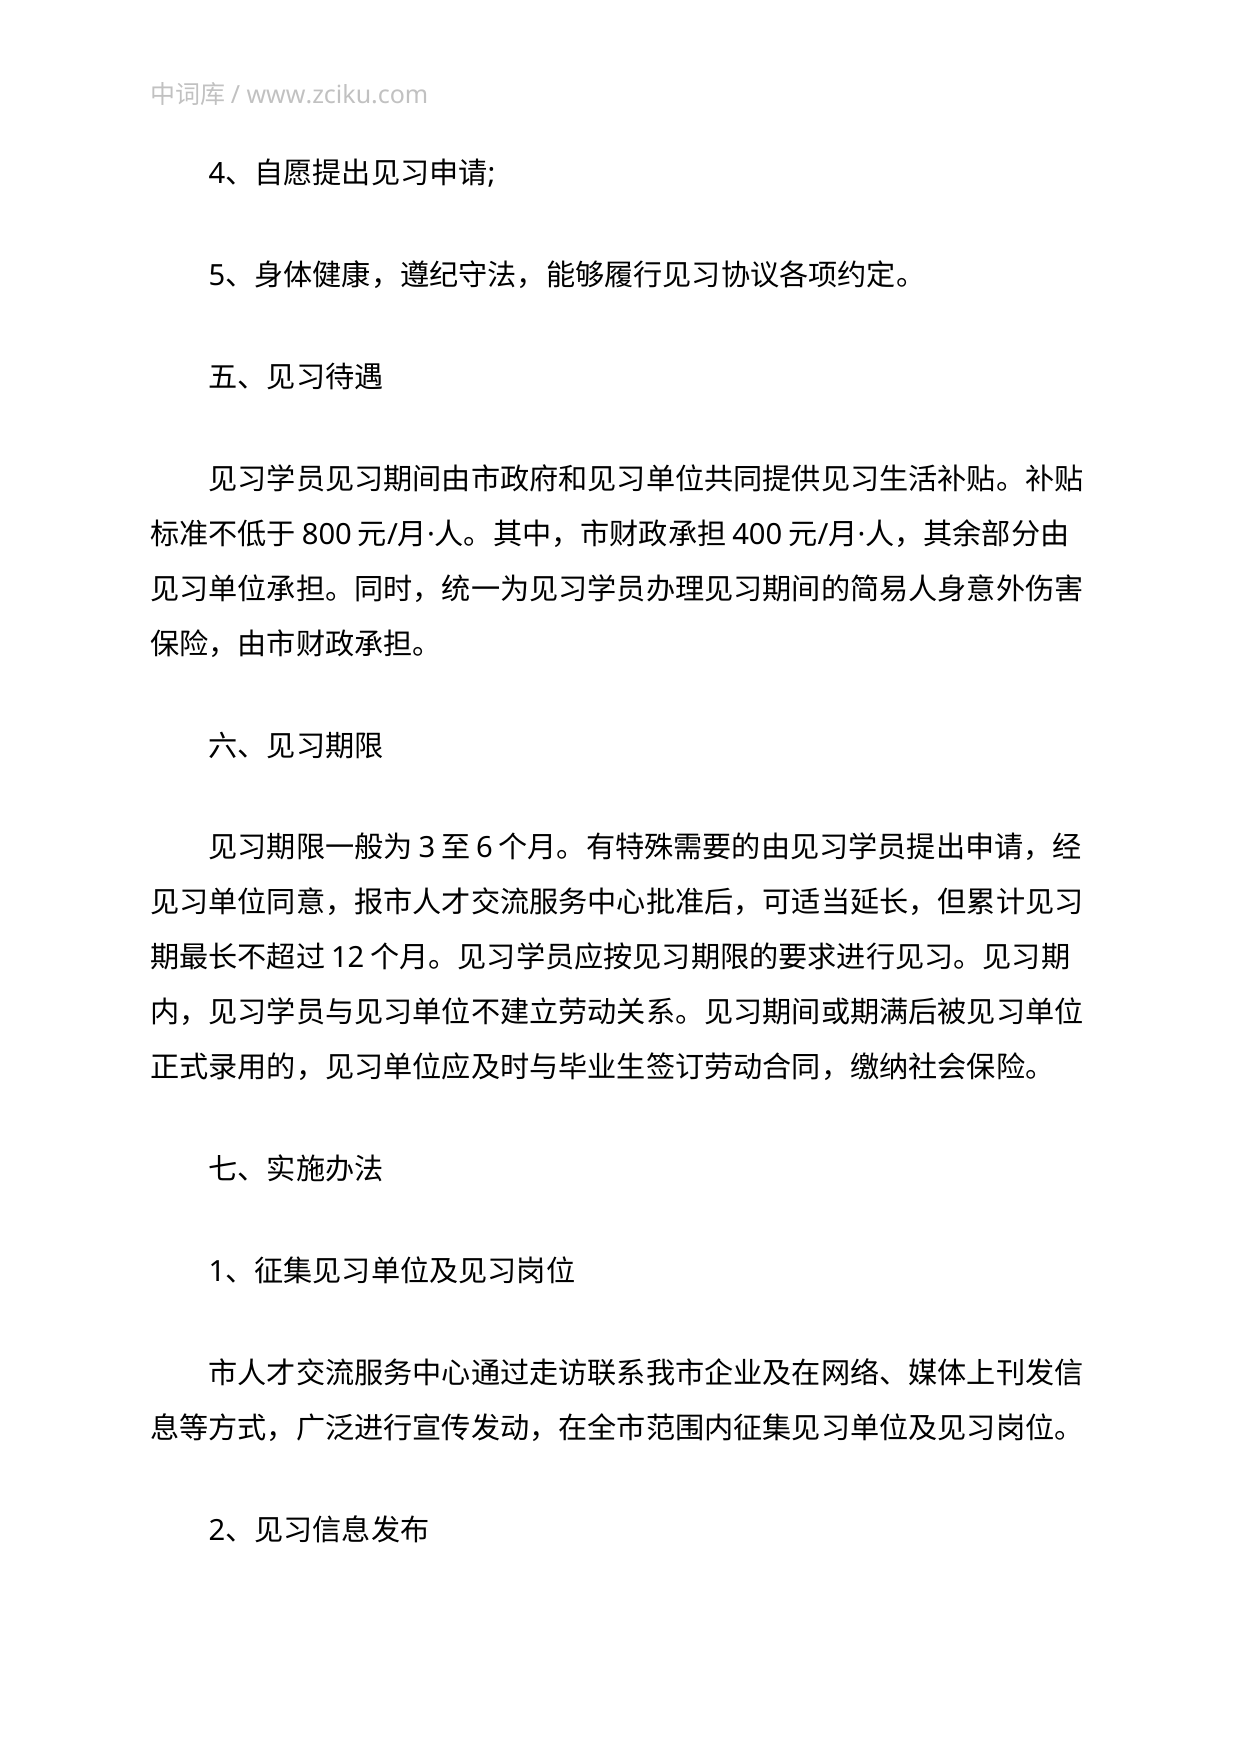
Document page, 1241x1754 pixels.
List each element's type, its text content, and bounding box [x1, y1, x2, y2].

text 2、见习信息发布 [150, 1506, 1090, 1548]
text 见习学员见习期间由市政府和见习单位共同提供见习生活补贴。补贴标准不低于800元/月·人。其中，市财政承担400元/月·人，其余部分由见习单位承担。同时，统一为见习学员办理见习期间的简易人身意外伤害保险，由市财政承担。 [150, 456, 1090, 663]
text 市人才交流服务中心通过走访联系我市企业及在网络、媒体上刊发信息等方式，广泛进行宣传发动，在全市范围内征集见习单位及见习岗位。 [150, 1349, 1090, 1447]
text 见习期限一般为3至6个月。有特殊需要的由见习学员提出申请，经见习单位同意，报市人才交流服务中心批准后，可适当延长，但累计见习期最长不超过12个月。见习学员应按见习期限的要求进行见习。见习期内，见习学员与见习单位不建立劳动关系。见习期间或期满后被见习单位正式录用的，见习单位应及时与毕业生签订劳动合同，缴纳社会保险。 [150, 824, 1090, 1086]
text 5、身体健康，遵纪守法，能够履行见习协议各项约定。 [150, 252, 1090, 294]
text 4、自愿提出见习申请; [150, 150, 1090, 192]
text 五、见习待遇 [150, 354, 1090, 396]
text 1、征集见习单位及见习岗位 [150, 1247, 1090, 1290]
text 六、见习期限 [150, 722, 1090, 764]
text 七、实施办法 [150, 1146, 1090, 1188]
